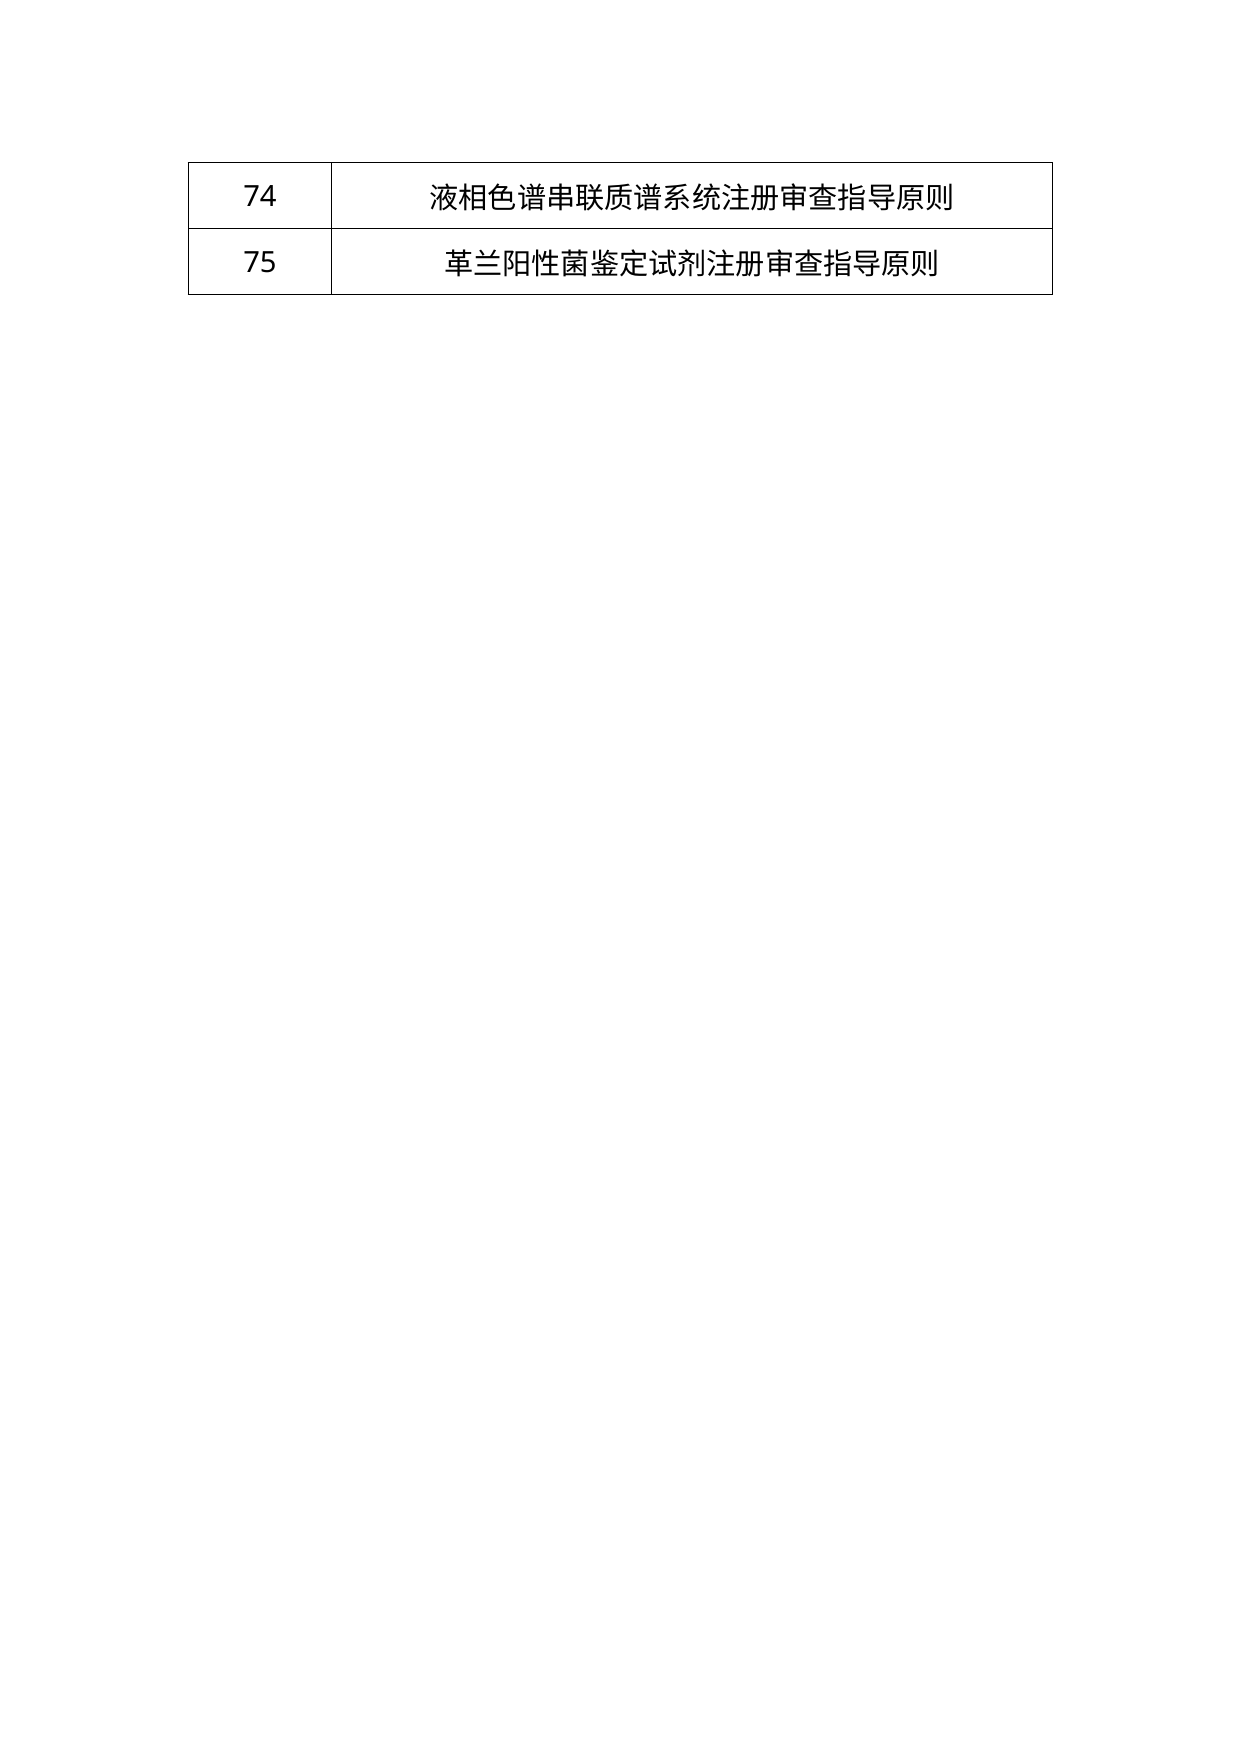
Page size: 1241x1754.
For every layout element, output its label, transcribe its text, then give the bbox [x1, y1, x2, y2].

table_cell 革兰阳性菌鉴定试剂注册审查指导原则 [332, 229, 1052, 294]
table_cell 74 [189, 163, 331, 228]
table_cell 75 [189, 229, 331, 294]
table_cell 液相色谱串联质谱系统注册审查指导原则 [332, 163, 1052, 228]
